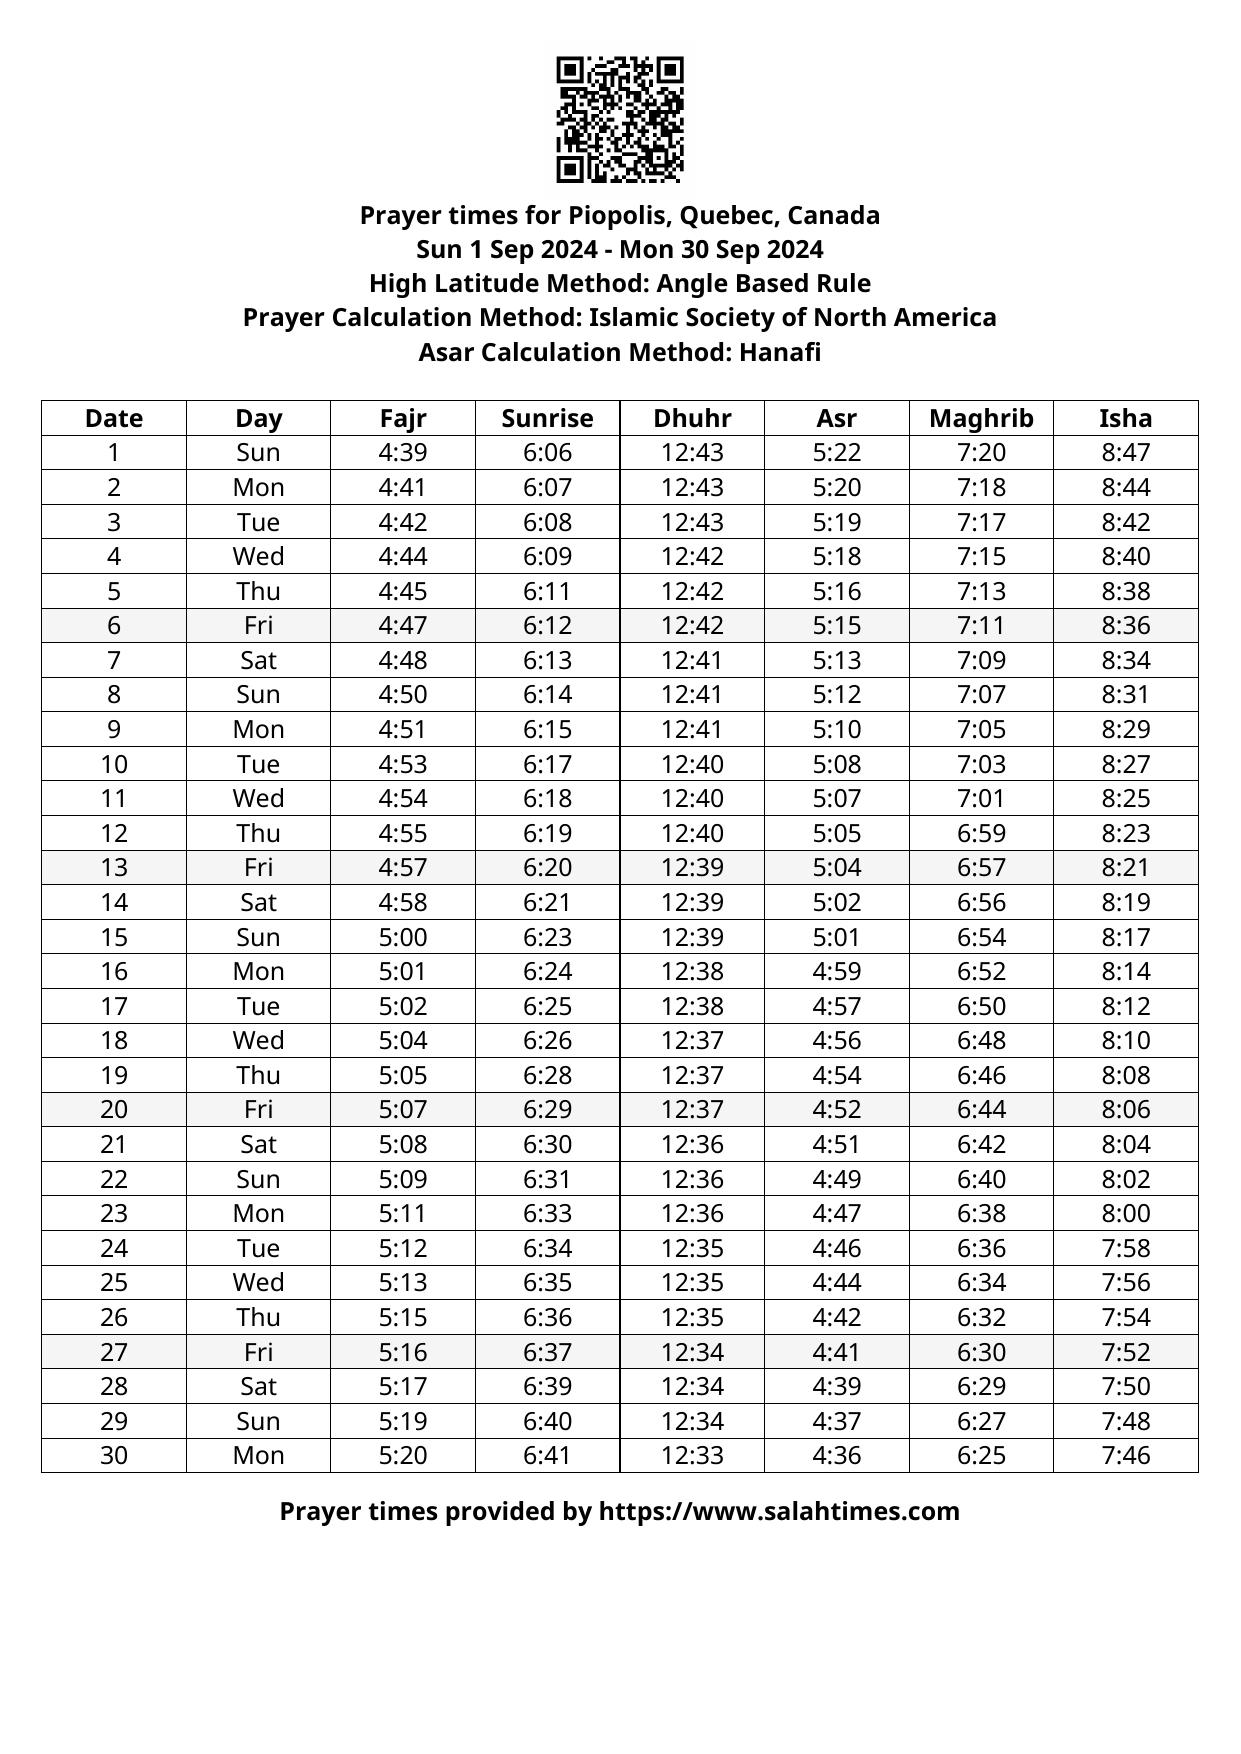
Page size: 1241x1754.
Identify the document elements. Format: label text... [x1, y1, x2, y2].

table_cell 5:19 [331, 1404, 475, 1437]
table_cell 6:13 [476, 643, 619, 677]
table_cell 6:15 [476, 712, 619, 746]
table_cell 12:37 [621, 1024, 764, 1057]
table_cell 6:52 [910, 954, 1053, 988]
table_cell 18 [42, 1024, 186, 1057]
table_cell 6:21 [476, 885, 619, 919]
table_cell 12:43 [621, 436, 764, 469]
table_cell 20 [42, 1093, 186, 1126]
table_cell 7:48 [1054, 1404, 1198, 1437]
table_cell 4:41 [765, 1335, 909, 1368]
table_cell 7:58 [1054, 1231, 1198, 1264]
table_cell 12:34 [621, 1404, 764, 1437]
table_cell 6:14 [476, 678, 619, 711]
table_cell 7:18 [910, 470, 1053, 504]
table_cell 4:59 [765, 954, 909, 988]
table_cell 4:36 [765, 1439, 909, 1472]
table_cell 15 [42, 920, 186, 953]
table_cell 12:40 [621, 781, 764, 815]
table_cell 6:46 [910, 1058, 1053, 1092]
table_cell 28 [42, 1369, 186, 1403]
table_cell Sat [187, 885, 330, 919]
table_header Asr [765, 401, 909, 434]
table_cell Thu [187, 816, 330, 849]
table_cell 13 [42, 851, 186, 884]
table_cell 12:33 [621, 1439, 764, 1472]
table_cell 5:07 [765, 781, 909, 815]
table_cell 4:50 [331, 678, 475, 711]
table_cell 5:16 [765, 574, 909, 607]
table_cell 8:42 [1054, 505, 1198, 538]
table_cell 12:35 [621, 1266, 764, 1299]
table_cell 5:20 [765, 470, 909, 504]
table_cell 4:37 [765, 1404, 909, 1437]
table_cell 8:34 [1054, 643, 1198, 677]
table_cell 12:39 [621, 885, 764, 919]
table_cell 4:54 [765, 1058, 909, 1092]
table_cell 6:12 [476, 609, 619, 642]
table_cell 6:35 [476, 1266, 619, 1299]
table_cell 5:08 [765, 747, 909, 780]
table_cell 4:42 [331, 505, 475, 538]
table_cell 12:34 [621, 1335, 764, 1368]
table_cell 6:40 [910, 1162, 1053, 1195]
table_cell 6:32 [910, 1300, 1053, 1334]
table_cell 7:01 [910, 781, 1053, 815]
table_cell 7:13 [910, 574, 1053, 607]
table_cell 5:01 [765, 920, 909, 953]
table_cell 12:35 [621, 1300, 764, 1334]
table_cell 12:40 [621, 816, 764, 849]
table_cell 4:45 [331, 574, 475, 607]
table_cell Thu [187, 1300, 330, 1334]
table_cell 12:39 [621, 851, 764, 884]
table_cell 7:11 [910, 609, 1053, 642]
table_cell 6:24 [476, 954, 619, 988]
table_cell 8:10 [1054, 1024, 1198, 1057]
table_cell 6:37 [476, 1335, 619, 1368]
table_cell Sat [187, 1369, 330, 1403]
table_cell 12:37 [621, 1058, 764, 1092]
table_cell 7:17 [910, 505, 1053, 538]
table_cell 4:47 [331, 609, 475, 642]
table_header Date [42, 401, 186, 434]
table_cell 7:03 [910, 747, 1053, 780]
table_cell Thu [187, 574, 330, 607]
table_cell 6:23 [476, 920, 619, 953]
table_cell 11 [42, 781, 186, 815]
table_cell Mon [187, 470, 330, 504]
table_cell 7:15 [910, 539, 1053, 573]
table_cell 4:39 [331, 436, 475, 469]
table_cell 5:16 [331, 1335, 475, 1368]
table_cell 8:02 [1054, 1162, 1198, 1195]
table_cell 8:31 [1054, 678, 1198, 711]
table_cell 4:58 [331, 885, 475, 919]
table_cell 6:25 [910, 1439, 1053, 1472]
text High Latitude Method: Angle Based Rule [42, 266, 1198, 300]
table_cell 5:15 [331, 1300, 475, 1334]
table_cell Tue [187, 747, 330, 780]
table_cell 19 [42, 1058, 186, 1092]
table_cell 6:38 [910, 1196, 1053, 1230]
table_cell 5:13 [331, 1266, 475, 1299]
table_cell 7:50 [1054, 1369, 1198, 1403]
table_cell 1 [42, 436, 186, 469]
table_cell 4:51 [765, 1127, 909, 1161]
table_cell 5:10 [765, 712, 909, 746]
text Prayer times provided by https://www.salahtimes.com [42, 1494, 1198, 1528]
table_cell 8:23 [1054, 816, 1198, 849]
table_cell 4 [42, 539, 186, 573]
table_cell 9 [42, 712, 186, 746]
table_cell 6:39 [476, 1369, 619, 1403]
table_cell 4:52 [765, 1093, 909, 1126]
table_cell 6:40 [476, 1404, 619, 1437]
table_cell 6:33 [476, 1196, 619, 1230]
table_cell 7 [42, 643, 186, 677]
table_cell 5 [42, 574, 186, 607]
table_cell Wed [187, 1024, 330, 1057]
table_cell 8:25 [1054, 781, 1198, 815]
table_cell 7:52 [1054, 1335, 1198, 1368]
table_cell 5:11 [331, 1196, 475, 1230]
table_cell 12:38 [621, 954, 764, 988]
table_cell Wed [187, 1266, 330, 1299]
picture [542, 41, 699, 198]
table_cell 6:34 [910, 1266, 1053, 1299]
table_cell 5:08 [331, 1127, 475, 1161]
table_cell 8:00 [1054, 1196, 1198, 1230]
table_cell 6:19 [476, 816, 619, 849]
table_cell 7:05 [910, 712, 1053, 746]
table_cell 6:57 [910, 851, 1053, 884]
table_cell Sun [187, 678, 330, 711]
table_cell 5:13 [765, 643, 909, 677]
table_cell 27 [42, 1335, 186, 1368]
table_cell 3 [42, 505, 186, 538]
table_cell 8:08 [1054, 1058, 1198, 1092]
table_cell 6:29 [476, 1093, 619, 1126]
table_cell 12:41 [621, 643, 764, 677]
table_cell 12:42 [621, 539, 764, 573]
table_cell 6:54 [910, 920, 1053, 953]
table_cell 6:42 [910, 1127, 1053, 1161]
table_cell 4:41 [331, 470, 475, 504]
table_cell 12:37 [621, 1093, 764, 1126]
table_cell 7:46 [1054, 1439, 1198, 1472]
table_cell 5:05 [331, 1058, 475, 1092]
table_cell 6:08 [476, 505, 619, 538]
table_cell 26 [42, 1300, 186, 1334]
table_cell 7:54 [1054, 1300, 1198, 1334]
table_cell Sat [187, 643, 330, 677]
table_cell 23 [42, 1196, 186, 1230]
table_cell 25 [42, 1266, 186, 1299]
table_cell 6:06 [476, 436, 619, 469]
table_cell 6:34 [476, 1231, 619, 1264]
table_cell Sun [187, 920, 330, 953]
table_cell 6:29 [910, 1369, 1053, 1403]
table_cell 6:27 [910, 1404, 1053, 1437]
table_cell 7:20 [910, 436, 1053, 469]
table_cell Mon [187, 1439, 330, 1472]
table_cell 6:30 [476, 1127, 619, 1161]
table_header Fajr [331, 401, 475, 434]
table_cell 8:47 [1054, 436, 1198, 469]
table_cell 5:15 [765, 609, 909, 642]
table_cell 6 [42, 609, 186, 642]
table_cell 12:38 [621, 989, 764, 1022]
table_cell 6:36 [910, 1231, 1053, 1264]
table_cell Fri [187, 609, 330, 642]
table_cell Mon [187, 954, 330, 988]
table_cell 4:44 [765, 1266, 909, 1299]
table_cell 14 [42, 885, 186, 919]
table_cell 21 [42, 1127, 186, 1161]
table_cell 6:25 [476, 989, 619, 1022]
table_cell 12:36 [621, 1162, 764, 1195]
text Sun 1 Sep 2024 - Mon 30 Sep 2024 [42, 232, 1198, 266]
table_cell 5:04 [765, 851, 909, 884]
table_cell 8:14 [1054, 954, 1198, 988]
table_cell Fri [187, 1335, 330, 1368]
table_cell 22 [42, 1162, 186, 1195]
table_cell 8:29 [1054, 712, 1198, 746]
table_cell 8:12 [1054, 989, 1198, 1022]
table_cell 4:57 [331, 851, 475, 884]
table_cell 5:17 [331, 1369, 475, 1403]
table_cell Mon [187, 712, 330, 746]
table_cell 8:04 [1054, 1127, 1198, 1161]
table_cell 8:36 [1054, 609, 1198, 642]
table_cell 12:41 [621, 712, 764, 746]
table_cell 12:36 [621, 1127, 764, 1161]
table_header Dhuhr [621, 401, 764, 434]
table_cell 8:21 [1054, 851, 1198, 884]
text Asar Calculation Method: Hanafi [42, 334, 1198, 368]
table_cell 24 [42, 1231, 186, 1264]
table_cell 6:30 [910, 1335, 1053, 1368]
table_cell 6:41 [476, 1439, 619, 1472]
table_cell 5:22 [765, 436, 909, 469]
table_cell 5:01 [331, 954, 475, 988]
table_cell 5:07 [331, 1093, 475, 1126]
table_cell Sun [187, 436, 330, 469]
table_cell 8:40 [1054, 539, 1198, 573]
table_cell Thu [187, 1058, 330, 1092]
table_cell 6:48 [910, 1024, 1053, 1057]
table_cell 7:09 [910, 643, 1053, 677]
table_cell 4:57 [765, 989, 909, 1022]
table_cell 5:02 [331, 989, 475, 1022]
table_cell 30 [42, 1439, 186, 1472]
table_cell 5:00 [331, 920, 475, 953]
table_cell 12:41 [621, 678, 764, 711]
table_cell 12:34 [621, 1369, 764, 1403]
table_cell 6:44 [910, 1093, 1053, 1126]
table_cell 6:09 [476, 539, 619, 573]
table_cell 5:04 [331, 1024, 475, 1057]
table_header Maghrib [910, 401, 1053, 434]
table_cell 12 [42, 816, 186, 849]
table_cell 12:40 [621, 747, 764, 780]
table_cell 6:28 [476, 1058, 619, 1092]
table_cell 6:56 [910, 885, 1053, 919]
table_cell 2 [42, 470, 186, 504]
table_cell 29 [42, 1404, 186, 1437]
table_cell Sat [187, 1127, 330, 1161]
table_cell 8:19 [1054, 885, 1198, 919]
table_cell Fri [187, 1093, 330, 1126]
table_cell 4:47 [765, 1196, 909, 1230]
table_cell 12:43 [621, 470, 764, 504]
table_cell 12:42 [621, 574, 764, 607]
table_cell 8:44 [1054, 470, 1198, 504]
table_cell 7:56 [1054, 1266, 1198, 1299]
table_cell 4:53 [331, 747, 475, 780]
table_cell 10 [42, 747, 186, 780]
table_cell 4:51 [331, 712, 475, 746]
table_cell 6:59 [910, 816, 1053, 849]
table_cell Fri [187, 851, 330, 884]
table_cell 5:18 [765, 539, 909, 573]
table_cell Mon [187, 1196, 330, 1230]
table_header Sunrise [476, 401, 619, 434]
table_cell 6:50 [910, 989, 1053, 1022]
table_cell 5:02 [765, 885, 909, 919]
table_cell 12:35 [621, 1231, 764, 1264]
table_cell 6:18 [476, 781, 619, 815]
table_header Isha [1054, 401, 1198, 434]
table_cell 7:07 [910, 678, 1053, 711]
table_cell 12:43 [621, 505, 764, 538]
table_cell 5:09 [331, 1162, 475, 1195]
table_cell 5:12 [331, 1231, 475, 1264]
table_cell 6:20 [476, 851, 619, 884]
table_cell 6:26 [476, 1024, 619, 1057]
table_cell 4:54 [331, 781, 475, 815]
table_cell Sun [187, 1162, 330, 1195]
table_cell 5:19 [765, 505, 909, 538]
table_cell 5:20 [331, 1439, 475, 1472]
table_cell 8:27 [1054, 747, 1198, 780]
table_cell Wed [187, 539, 330, 573]
table_cell 4:55 [331, 816, 475, 849]
table_cell 6:07 [476, 470, 619, 504]
table_cell 4:49 [765, 1162, 909, 1195]
table_cell 4:39 [765, 1369, 909, 1403]
table_cell 16 [42, 954, 186, 988]
table_cell 12:36 [621, 1196, 764, 1230]
table_cell Tue [187, 505, 330, 538]
table_header Day [187, 401, 330, 434]
table_cell 6:36 [476, 1300, 619, 1334]
table_cell 8:06 [1054, 1093, 1198, 1126]
table_cell Sun [187, 1404, 330, 1437]
table_cell 17 [42, 989, 186, 1022]
table_cell 6:31 [476, 1162, 619, 1195]
table_cell 6:11 [476, 574, 619, 607]
table_cell 4:44 [331, 539, 475, 573]
table_cell 8:38 [1054, 574, 1198, 607]
table_cell 5:05 [765, 816, 909, 849]
table_cell 12:39 [621, 920, 764, 953]
table_cell 6:17 [476, 747, 619, 780]
table_cell Tue [187, 989, 330, 1022]
table_cell 8 [42, 678, 186, 711]
text Prayer Calculation Method: Islamic Society of North America [42, 300, 1198, 334]
table_cell Tue [187, 1231, 330, 1264]
table_cell 5:12 [765, 678, 909, 711]
table_cell Wed [187, 781, 330, 815]
text Prayer times for Piopolis, Quebec, Canada [42, 198, 1198, 232]
table_cell 4:42 [765, 1300, 909, 1334]
table_cell 4:48 [331, 643, 475, 677]
table_cell 12:42 [621, 609, 764, 642]
table_cell 8:17 [1054, 920, 1198, 953]
table_cell 4:56 [765, 1024, 909, 1057]
table_cell 4:46 [765, 1231, 909, 1264]
